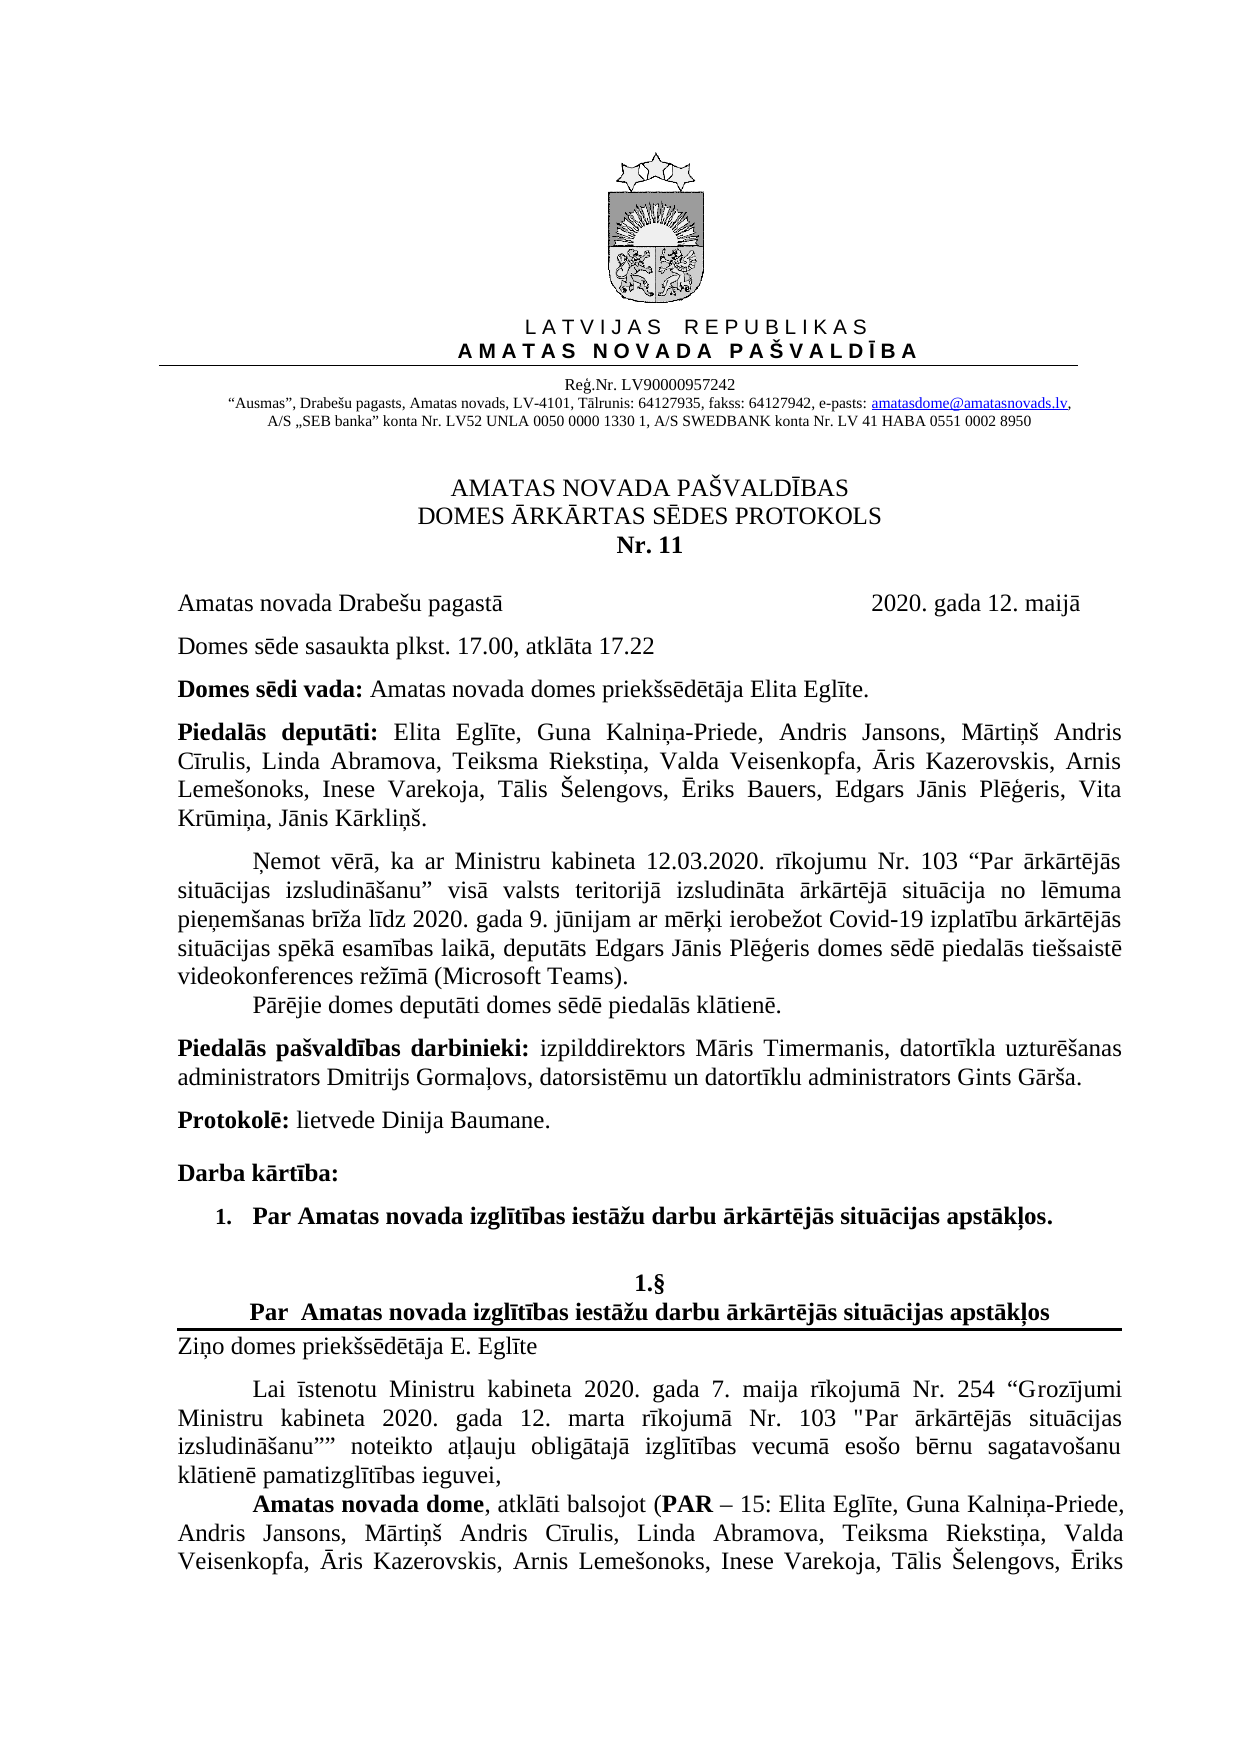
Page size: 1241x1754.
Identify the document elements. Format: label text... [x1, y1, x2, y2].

text Domes sēdi vada: Amatas novada domes priekšsēdētāja Elita Eglīte. [177, 674, 1122, 703]
text Ņemot vērā, ka ar Ministru kabineta 12.03.2020. rīkojumu Nr. 103 “Par ārkārtējās situācijas izsludināšanu” visā valsts teritorijā izsludināta ārkārtējā situācija no lēmuma pieņemšanas brīža līdz 2020. gada 9. jūnijam ar mērķi ierobežot Covid-19 izplatību ārkārtējās situācijas spēkā esamības laikā, deputāts Edgars Jānis Plēģeris domes sēdē piedalās tiešsaistē videokonferences režīmā (Microsoft Teams). [177, 846, 1122, 990]
text AMATAS NOVADA PAŠVALDĪBAS [177, 473, 1122, 501]
text Domes sēde sasaukta plkst. 17.00, atklāta 17.22 [177, 631, 1122, 659]
subtitle A M A T A S N O V A D A P A Š V A L D Ī B A [177, 338, 1122, 362]
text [177, 1489, 1125, 1575]
text Reģ.Nr. LV90000957242 [177, 374, 1122, 394]
picture [606, 150, 706, 304]
text Nr. 11 [177, 530, 1122, 559]
text Pārējie domes deputāti domes sēdē piedalās klātienē. [177, 990, 1122, 1019]
text Piedalās deputāti: Elita Eglīte, Guna Kalniņa-Priede, Andris Jansons, Mārtiņš Andris Cīrulis, Linda Abramova, Teiksma Riekstiņa, Valda Veisenkopfa, Āris Kazerovskis, Arnis Lemešonoks, Inese Varekoja, Tālis Šelengovs, Ēriks Bauers, Edgars Jānis Plēģeris, Vita Krūmiņa, Jānis Kārkliņš. [177, 717, 1122, 832]
text 1.§ [177, 1268, 1122, 1297]
text Amatas novada Drabešu pagastā 2020. gada 12. maijā [177, 588, 1122, 616]
list Par Amatas novada izglītības iestāžu darbu ārkārtējās situācijas apstākļos. [215, 1201, 1122, 1230]
text Piedalās pašvaldības darbinieki: izpilddirektors Māris Timermanis, datortīkla uzturēšanas administrators Dmitrijs Gormaļovs, datorsistēmu un datortīklu administrators Gints Gārša. [177, 1033, 1122, 1091]
text DOMES ĀRKĀRTAS SĒDES PROTOKOLS [177, 501, 1122, 530]
text Darba kārtība: [177, 1158, 1122, 1187]
text Par Amatas novada izglītības iestāžu darbu ārkārtējās situācijas apstākļos [177, 1297, 1122, 1328]
text “Ausmas”, Drabešu pagasts, Amatas novads, LV-4101, Tālrunis: 64127935, fakss: 64127942, e-pasts: amatasdome@amatasnovads.lv, [177, 394, 1122, 412]
text Ziņo domes priekšsēdētāja E. Eglīte [177, 1331, 1122, 1359]
subtitle L A T V I J A S R E P U B L I K A S [177, 314, 1122, 338]
subtitle A/S „SEB banka” konta Nr. LV52 UNLA 0050 0000 1330 1, A/S SWEDBANK konta Nr. LV 41 HABA 0551 0002 8950 [177, 412, 1122, 429]
text Lai īstenotu Ministru kabineta 2020. gada 7. maija rīkojumā Nr. 254 “Grozījumi Ministru kabineta 2020. gada 12. marta rīkojumā Nr. 103 "Par ārkārtējās situācijas izsludināšanu”” noteikto atļauju obligātajā izglītības vecumā esošo bērnu sagatavošanu klātienē pamatizglītības ieguvei, [177, 1374, 1122, 1489]
text Protokolē: lietvede Dinija Baumane. [177, 1105, 1122, 1134]
